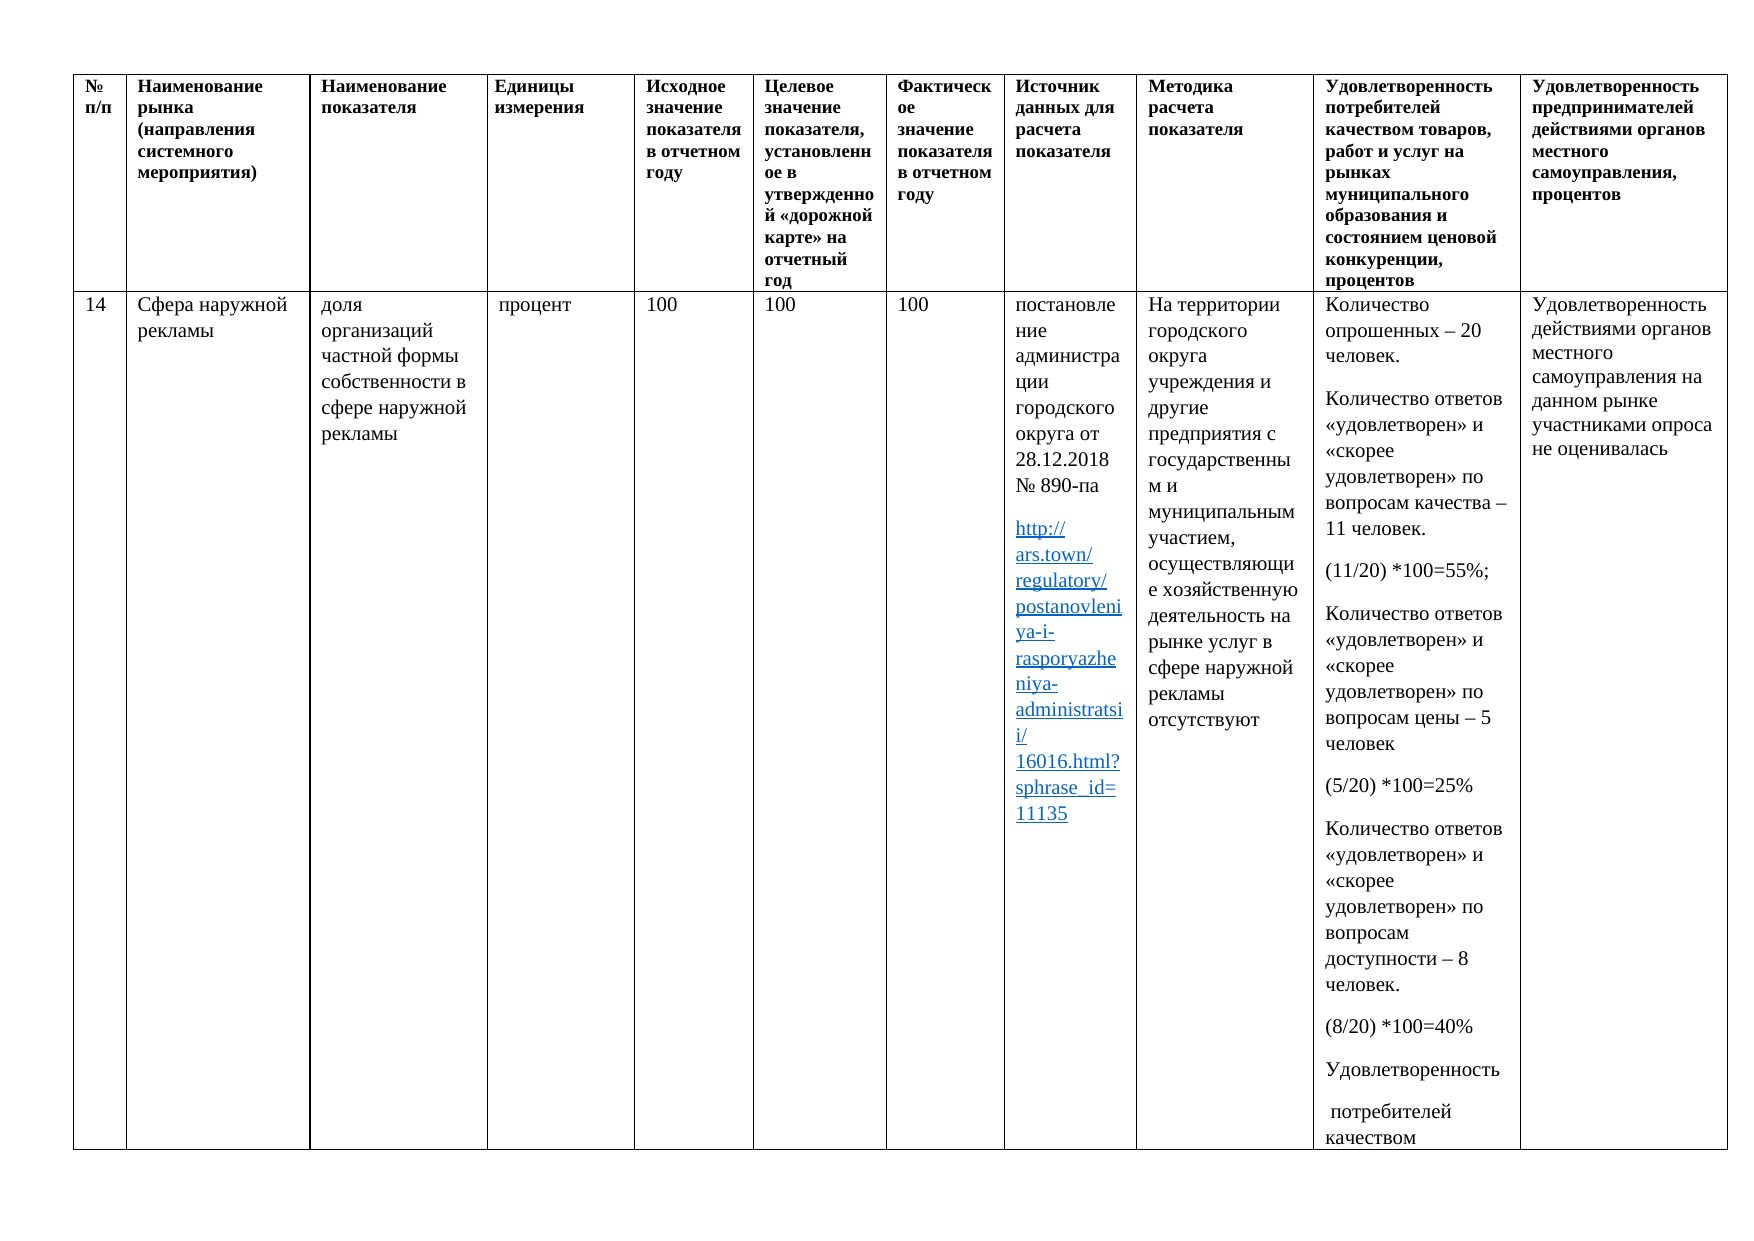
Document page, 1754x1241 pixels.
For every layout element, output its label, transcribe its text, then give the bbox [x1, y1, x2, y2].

table_cell 14 [74, 292, 126, 1149]
table_header Единицы измерения [488, 75, 634, 291]
table_cell доля организаций частной формы собственности в сфере наружной рекламы [311, 292, 487, 1149]
table_cell процент [488, 292, 634, 1149]
table_header Удовлетворенность предпринимателей действиями органов местного самоуправления, процентов [1521, 75, 1727, 291]
table_header Целевое значение показателя, установленное в утвержденной «дорожной карте» на отчетный год [754, 75, 886, 291]
table_cell 100 [635, 292, 753, 1149]
table_header Фактическое значение показателя в отчетном году [887, 75, 1004, 291]
table_header Источник данных для расчета показателя [1005, 75, 1136, 291]
table_cell 100 [754, 292, 886, 1149]
table_header № п/п [74, 75, 126, 291]
table_header Методика расчета показателя [1137, 75, 1313, 291]
table_header Наименование показателя [311, 75, 487, 291]
table_header Наименование рынка (направления системного мероприятия) [127, 75, 309, 291]
table_cell Сфера наружной рекламы [127, 292, 309, 1149]
table_cell 100 [887, 292, 1004, 1149]
table_header Удовлетворенность потребителей качеством товаров, работ и услуг на рынках муниципального образования и состоянием ценовой конкуренции, процентов [1314, 75, 1520, 291]
table_header Исходное значение показателя в отчетном году [635, 75, 753, 291]
table_cell Удовлетворенность действиями органов местного самоуправления на данном рынке участниками опроса не оценивалась [1521, 292, 1727, 1149]
